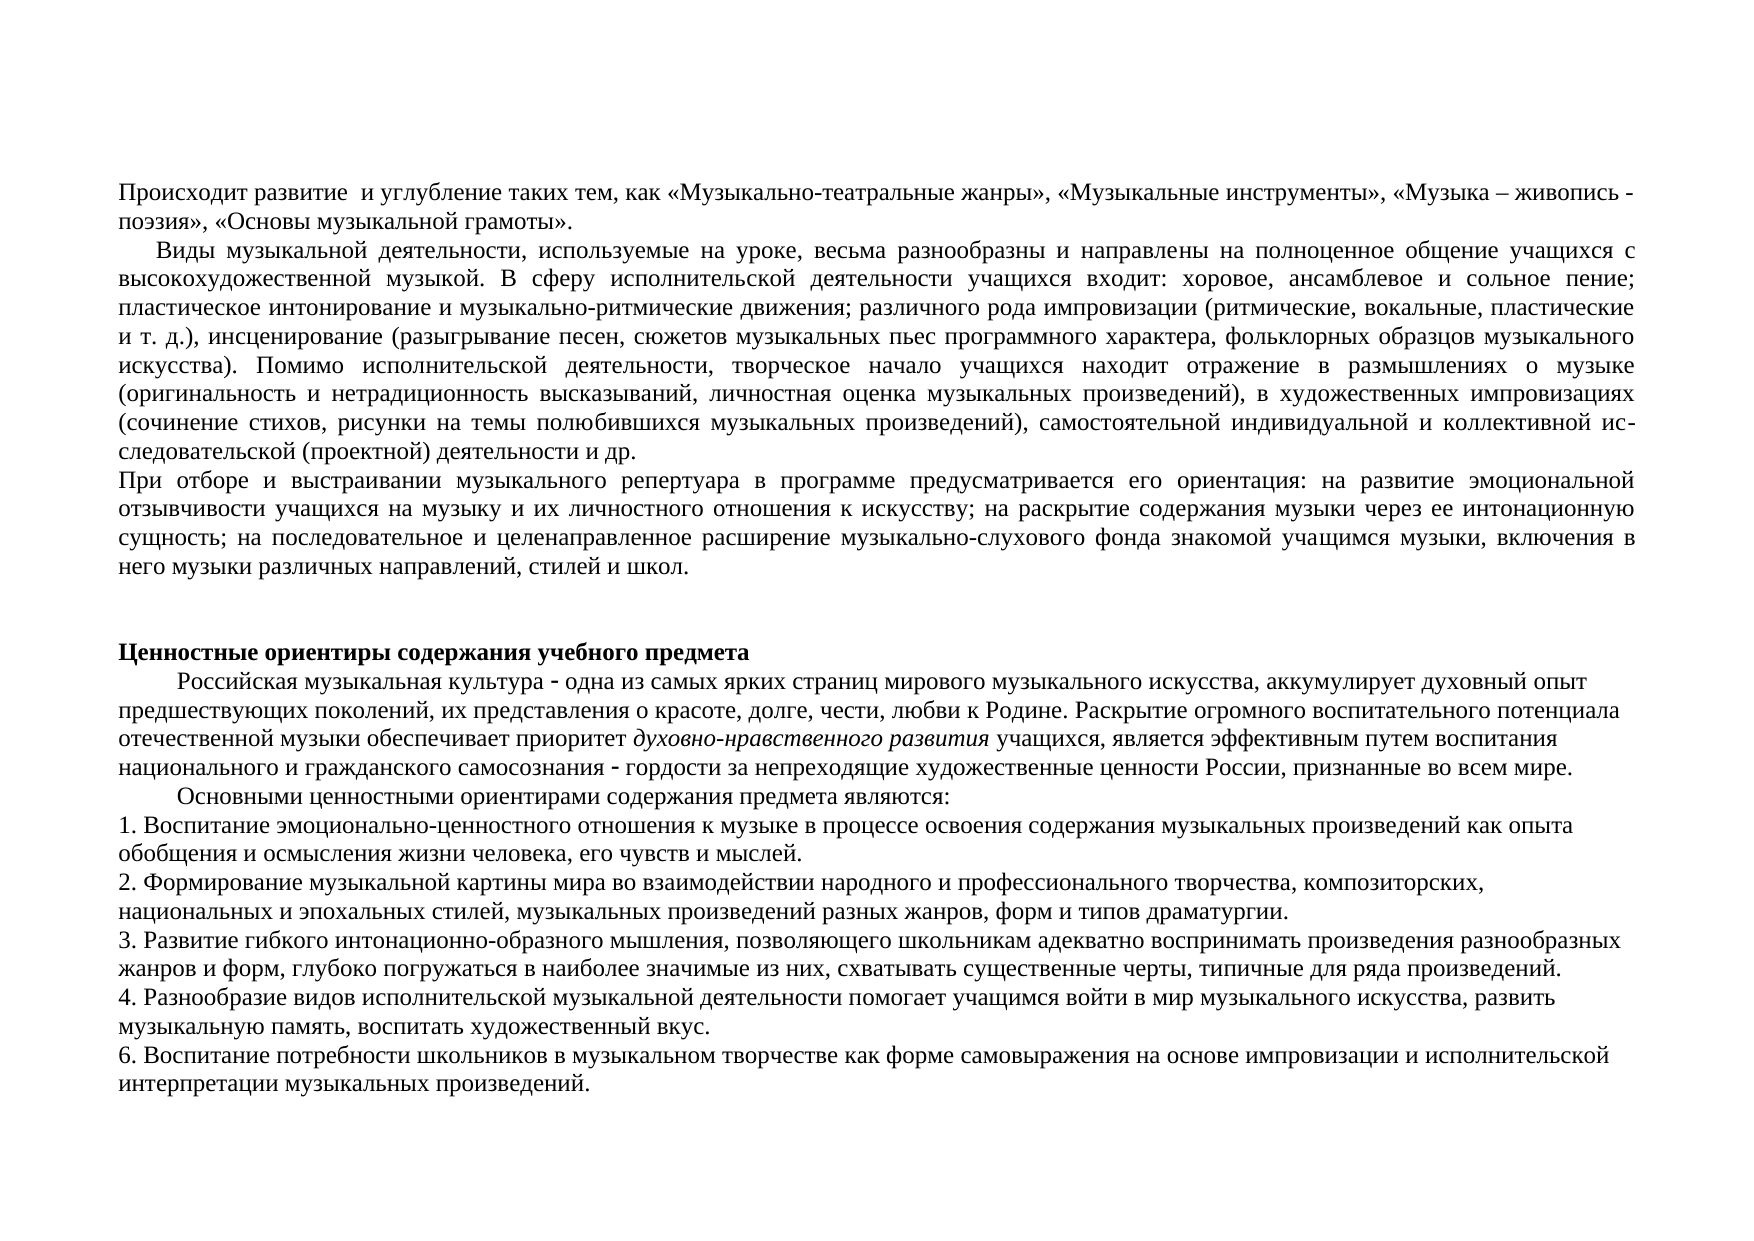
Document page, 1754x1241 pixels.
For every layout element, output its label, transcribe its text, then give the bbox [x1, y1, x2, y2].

text 1. Воспитание эмоционально-ценностного отношения к музыке в процессе освоения содержания музыкальных произведений как опыта обобщения и осмысления жизни человека, его чувств и мыслей. [118, 810, 1636, 867]
text Ценностные ориентиры содержания учебного предмета [118, 637, 1636, 666]
text 2. Формирование музыкальной картины мира во взаимодействии народного и профессионального творчества, композиторских, национальных и эпохальных стилей, музыкальных произведений разных жанров, форм и типов драматургии. [118, 867, 1636, 925]
text При отборе и выстраивании музыкального репертуара в программе предусматривается его ориентация: на развитие эмоциональной отзывчивости учащихся на музыку и их личностного отношения к искусству; на раскрытие содержания музыки через ее интонационную сущность; на последовательное и целенаправленное расширение музыкально-слухового фонда знакомой учащимся музыки, включения в него музыки различных направлений, стилей и школ. [118, 465, 1636, 580]
text 4. Разнообразие видов исполнительской музыкальной деятельности помогает учащимся войти в мир музыкального искусства, развить музыкальную память, воспитать художественный вкус. [118, 982, 1636, 1040]
text 3. Развитие гибкого интонационно-образного мышления, позволяющего школьникам адекватно воспринимать произведения разнообразных жанров и форм, глубоко погружаться в наиболее значимые из них, схватывать существенные черты, типичные для ряда произведений. [118, 925, 1636, 982]
text 6. Воспитание потребности школьников в музыкальном творчестве как форме самовыражения на основе импровизации и исполнительской интерпретации музыкальных произведений. [118, 1040, 1636, 1097]
text Основными ценностными ориентирами содержания предмета являются: [118, 781, 1636, 810]
text Виды музыкальной деятельности, используемые на уроке, весьма разнообразны и направлены на полноценное общение учащихся с высокохудожественной музыкой. В сферу исполнительской деятельности учащихся входит: хоровое, ансамблевое и сольное пение; пластическое интонирование и музыкально-ритмические движения; различного рода импровизации (ритмические, вокальные, пластические и т. д.), инсценирование (разыгрывание песен, сюжетов музыкальных пьес программного характера, фольклорных образцов музыкального искусства). Помимо исполнительской деятельности, творческое начало учащихся находит отражение в размышлениях о музыке (оригинальность и нетрадиционность высказываний, личностная оценка музыкальных произведений), в художественных импровизациях (сочинение стихов, рисунки на темы полюбившихся музыкальных произведений), самостоятельной индивидуальной и коллективной исследовательской (проектной) деятельности и др. [637, 407, 1636, 465]
text Российская музыкальная культура одна из самых ярких страниц мирового музыкального искусства, аккумулирует духовный опыт предшествующих поколений, их представления о красоте, долге, чести, любви к Родине. Раскрытие огромного воспитательного потенциала отечественной музыки обеспечивает приоритет духовно-нравственного развития учащихся, является эффективным путем воспитания национального и гражданского самосознания гордости за непреходящие художественные ценности России, признанные во всем мире. [118, 666, 1636, 781]
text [118, 177, 1636, 235]
